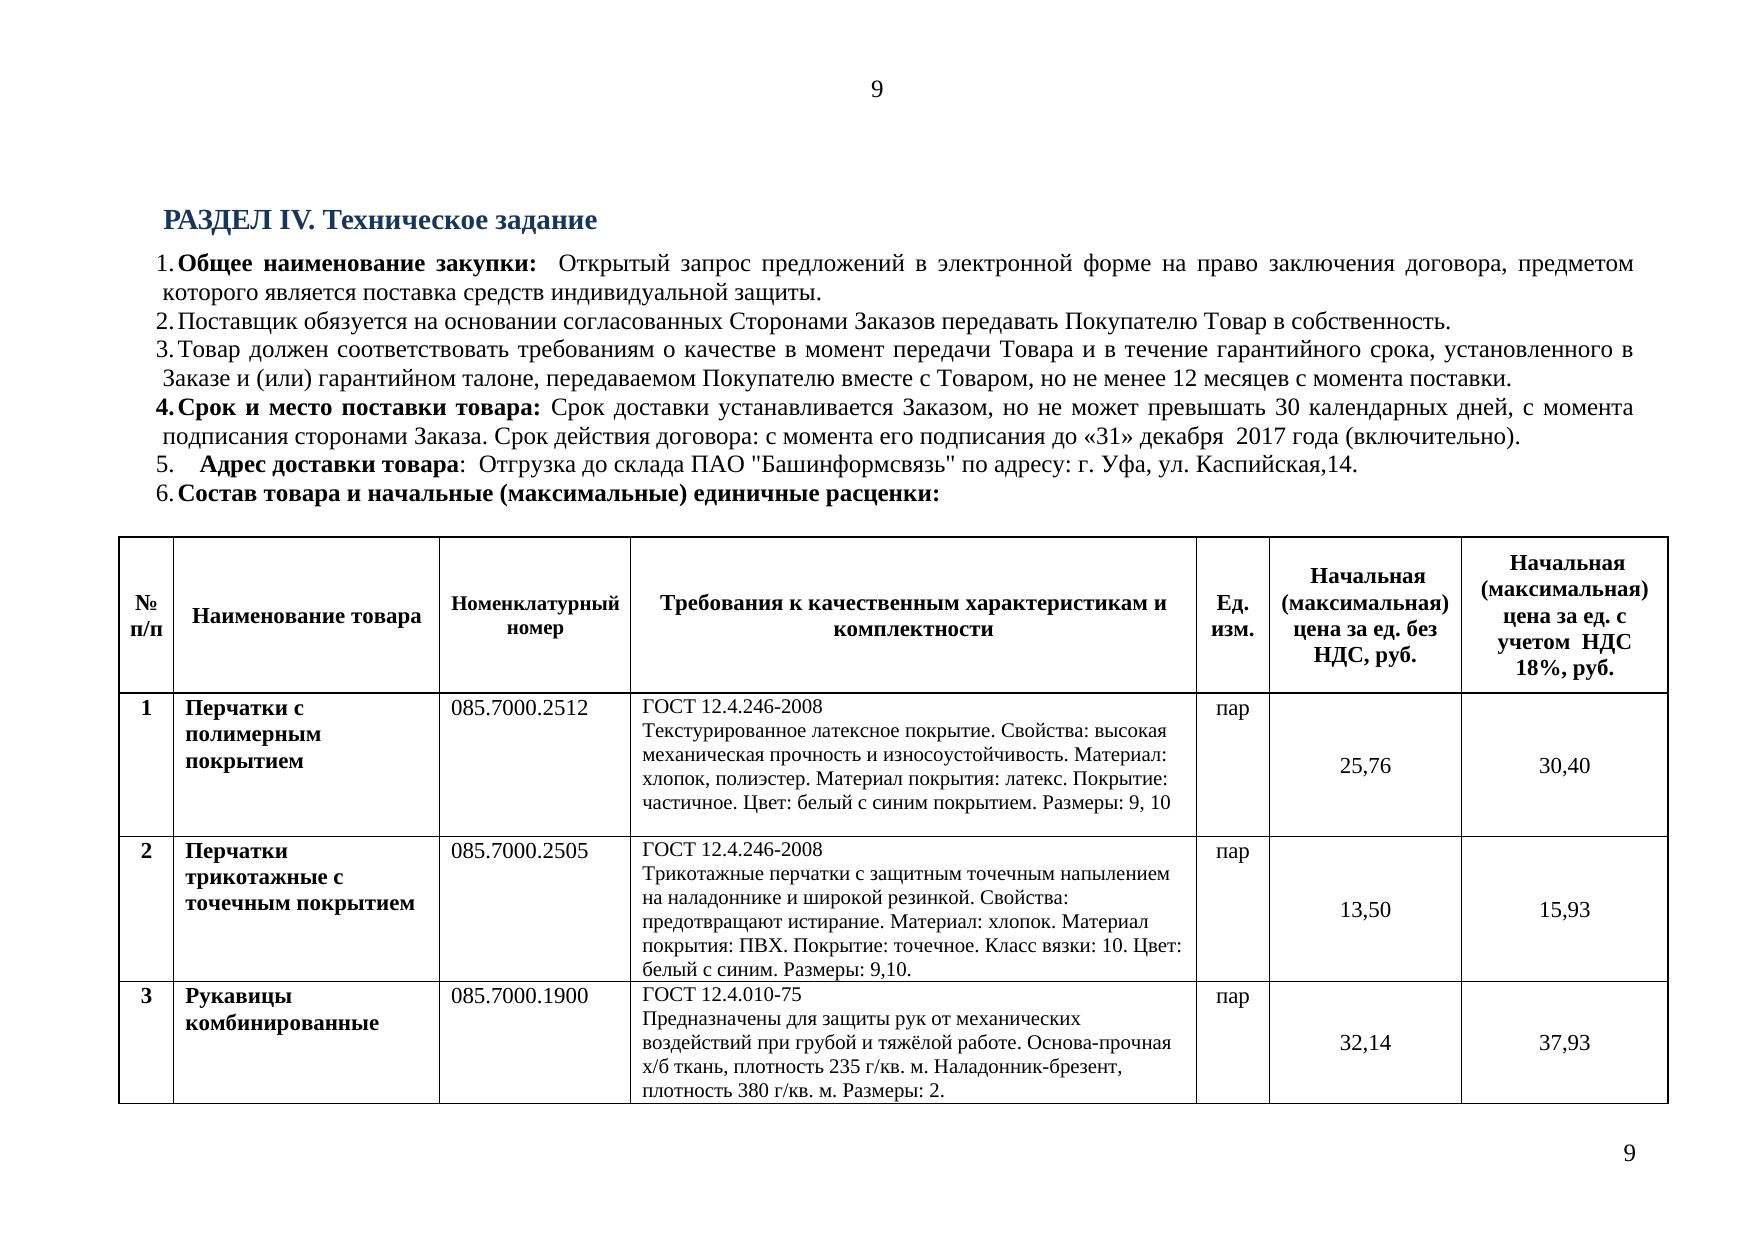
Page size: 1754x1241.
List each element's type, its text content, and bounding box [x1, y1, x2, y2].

table_cell ГОСТ 12.4.010-75 Предназначены для защиты рук от механических воздействий при грубой и тяжёлой работе. Основа-прочная х/б ткань, плотность 235 г/кв. м. Наладонник-брезент, плотность 380 г/кв. м. Размеры: 2. [631, 982, 1196, 1102]
table_header № п/п [120, 538, 173, 692]
table_cell 15,93 [1462, 837, 1667, 981]
list Поставщик обязуется на основании согласованных Сторонами Заказов передавать Покупателю Товар в собственность. [156, 306, 1636, 334]
table_cell пар [1197, 982, 1269, 1102]
table_cell Перчатки трикотажные с точечным покрытием [174, 837, 439, 981]
table_cell 13,50 [1270, 837, 1461, 981]
table_cell пар [1197, 837, 1269, 981]
table_header Ед. изм. [1197, 538, 1269, 692]
table_cell 1 [120, 694, 173, 836]
table_cell 3 [120, 982, 173, 1102]
table_cell 2 [120, 837, 173, 981]
table_cell ГОСТ 12.4.246-2008 Текстурированное латексное покрытие. Свойства: высокая механическая прочность и износоустойчивость. Материал: хлопок, полиэстер. Материал покрытия: латекс. Покрытие: частичное. Цвет: белый с синим покрытием. Размеры: 9, 10 [631, 694, 1196, 836]
table_cell Рукавицы комбинированные [174, 982, 439, 1102]
table_header Наименование товара [174, 538, 439, 692]
table_header Начальная (максимальная) цена за ед. без НДС, руб. [1270, 538, 1461, 692]
table_cell 37,93 [1462, 982, 1667, 1102]
table_cell ГОСТ 12.4.246-2008 Трикотажные перчатки с защитным точечным напылением на наладоннике и широкой резинкой. Свойства: предотвращают истирание. Материал: хлопок. Материал покрытия: ПВХ. Покрытие: точечное. Класс вязки: 10. Цвет: белый с синим. Размеры: 9,10. [631, 837, 1196, 981]
table_cell 085.7000.2505 [440, 837, 630, 981]
table_cell Перчатки с полимерным покрытием [174, 694, 439, 836]
table_cell 30,40 [1462, 694, 1667, 836]
table_cell 25,76 [1270, 694, 1461, 836]
table_header Начальная (максимальная) цена за ед. с учетом НДС 18%, руб. [1462, 538, 1667, 692]
subtitle РАЗДЕЛ IV. Техническое задание [163, 202, 1636, 236]
list Товар должен соответствовать требованиям о качестве в момент передачи Товара и в течение гарантийного срока, установленного в Заказе и (или) гарантийном талоне, передаваемом Покупателю вместе с Товаром, но не менее 12 месяцев с момента поставки. [156, 334, 1636, 392]
list Общее наименование закупки: Открытый запрос предложений в электронной форме на право заключения договора, предметом которого является поставка средств индивидуальной защиты. [156, 248, 1636, 306]
list Адрес доставки товара: Отгрузка до склада ПАО "Башинформсвязь" по адресу: г. Уфа, ул. Каспийская,14. [156, 449, 1636, 478]
list Состав товара и начальные (максимальные) единичные расценки: [156, 478, 1636, 507]
table_cell 085.7000.2512 [440, 694, 630, 836]
table_cell 085.7000.1900 [440, 982, 630, 1102]
table_cell пар [1197, 694, 1269, 836]
table_header Требования к качественным характеристикам и комплектности [631, 538, 1196, 692]
table_header Номенклатурный номер [440, 538, 630, 692]
table_cell 32,14 [1270, 982, 1461, 1102]
list Срок и место поставки товара: Срок доставки устанавливается Заказом, но не может превышать 30 календарных дней, с момента подписания сторонами Заказа. Срок действия договора: с момента его подписания до «31» декабря 2017 года (включительно). [156, 392, 1636, 449]
